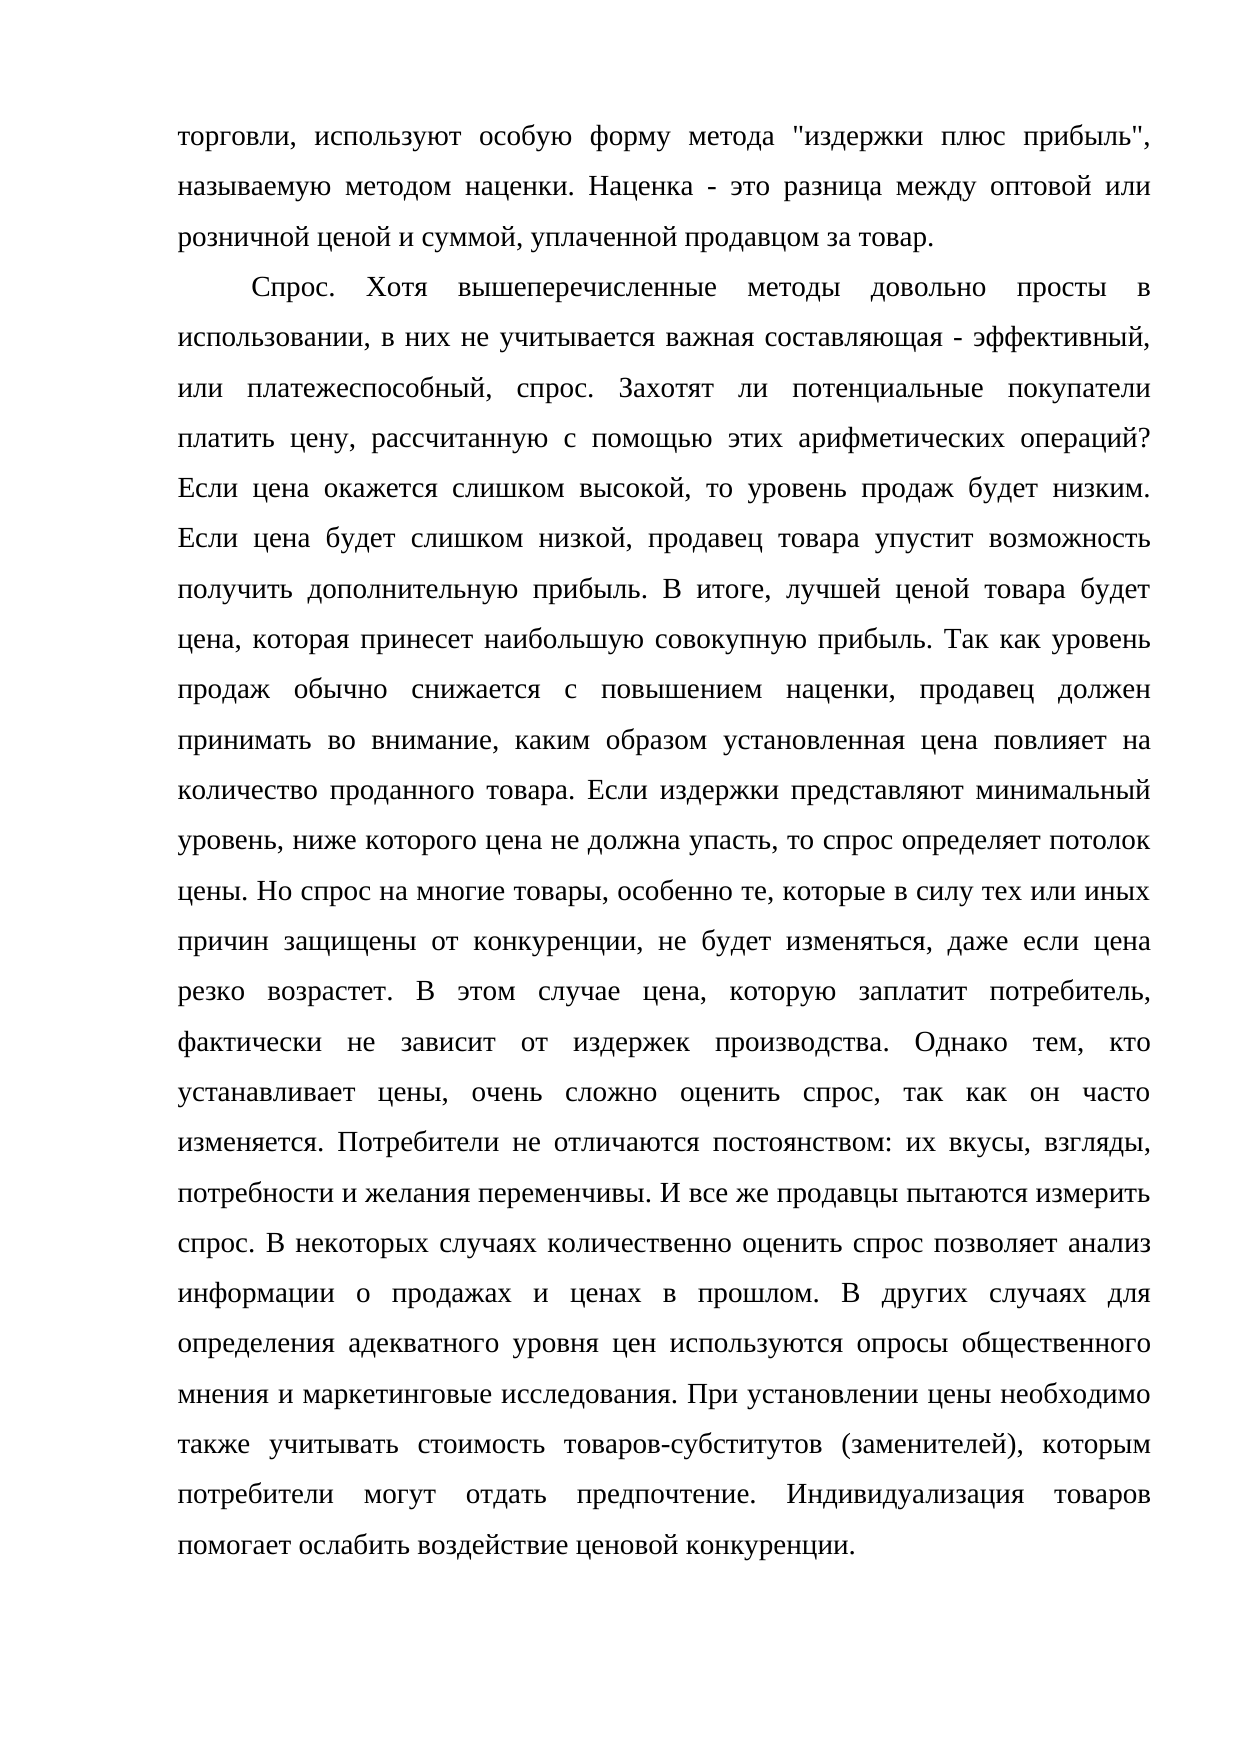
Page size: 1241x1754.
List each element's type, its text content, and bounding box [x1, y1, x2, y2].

text Спрос. Хотя вышеперечисленные методы довольно просты в использовании, в них не учитывается важная составляющая - эффективный, или платежеспособный, спрос. Захотят ли потенциальные покупатели платить цену, рассчитанную с помощью этих арифметических операций? Если цена окажется слишком высокой, то уровень продаж будет низким. Если цена будет слишком низкой, продавец товара упустит возможность получить дополнительную прибыль. В итоге, лучшей ценой товара будет цена, которая принесет наибольшую совокупную прибыль. Так как уровень продаж обычно снижается с повышением наценки, продавец должен принимать во внимание, каким образом установленная цена повлияет на количество проданного товара. Если издержки представляют минимальный уровень, ниже которого цена не должна упасть, то спрос определяет потолок цены. Но спрос на многие товары, особенно те, которые в силу тех или иных причин защищены от конкуренции, не будет изменяться, даже если цена резко возрастет. В этом случае цена, которую заплатит потребитель, фактически не зависит от издержек производства. Однако тем, кто устанавливает цены, очень сложно оценить спрос, так как он часто изменяется. Потребители не отличаются постоянством: их вкусы, взгляды, потребности и желания переменчивы. И все же продавцы пытаются измерить спрос. В некоторых случаях количественно оценить спрос позволяет анализ информации о продажах и ценах в прошлом. В других случаях для определения адекватного уровня цен используются опросы общественного мнения и маркетинговые исследования. При установлении цены необходимо также учитывать стоимость товаров-субститутов (заменителей), которым потребители могут отдать предпочтение. Индивидуализация товаров помогает ослабить воздействие ценовой конкуренции. [177, 269, 1152, 1560]
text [177, 118, 1152, 252]
